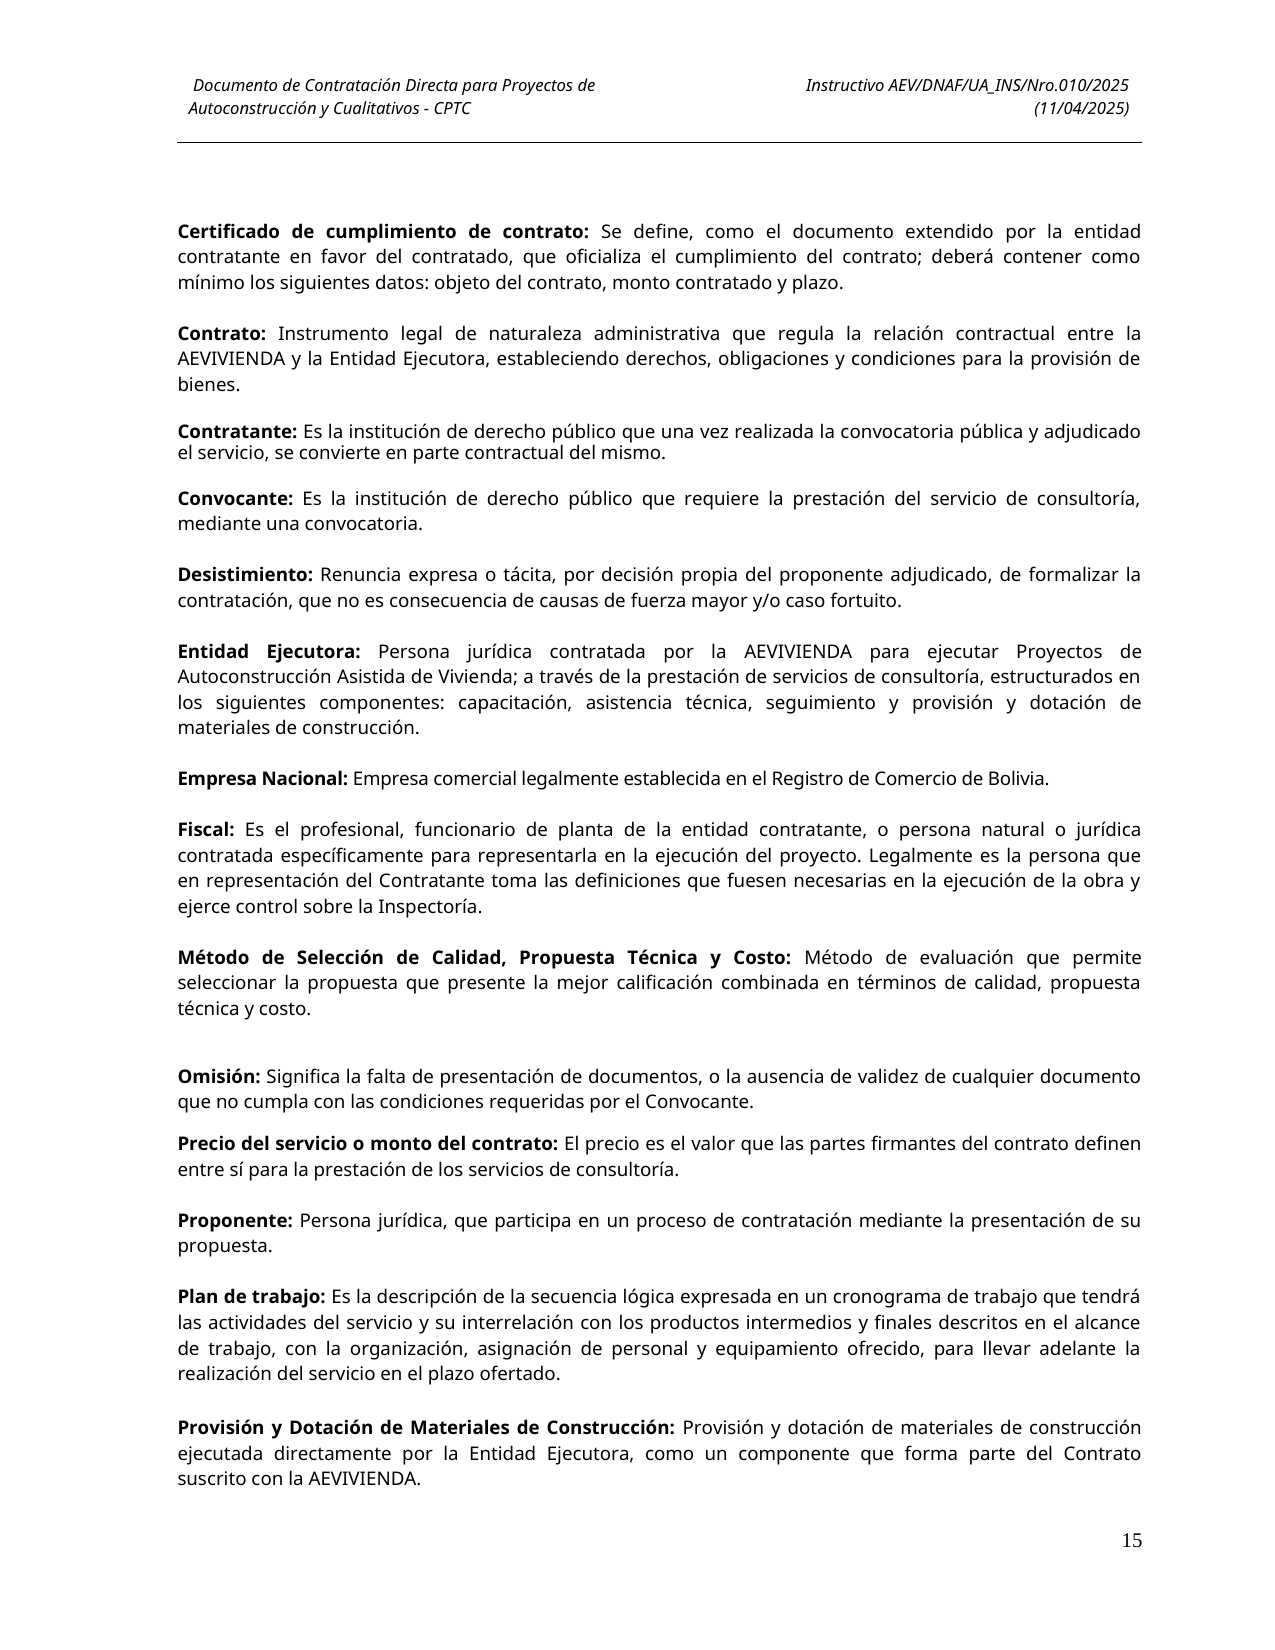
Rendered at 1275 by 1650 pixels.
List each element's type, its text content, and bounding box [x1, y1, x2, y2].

text Convocante: Es la institución de derecho público que requiere la prestación del servicio de consultoría, mediante una convocatoria. [177, 485, 1142, 536]
text Proponente: Persona jurídica, que participa en un proceso de contratación mediante la presentación de su propuesta. [177, 1207, 1142, 1258]
text Certificado de cumplimiento de contrato: Se define, como el documento extendido por la entidad contratante en favor del contratado, que oficializa el cumplimiento del contrato; deberá contener como mínimo los siguientes datos: objeto del contrato, monto contratado y plazo. [177, 218, 1142, 295]
text Método de Selección de Calidad, Propuesta Técnica y Costo: Método de evaluación que permite seleccionar la propuesta que presente la mejor calificación combinada en términos de calidad, propuesta técnica y costo. [177, 944, 1142, 1021]
text Omisión: Significa la falta de presentación de documentos, o la ausencia de validez de cualquier documento que no cumpla con las condiciones requeridas por el Convocante. [177, 1063, 1142, 1114]
text Entidad Ejecutora: Persona jurídica contratada por la AEVIVIENDA para ejecutar Proyectos de Autoconstrucción Asistida de Vivienda; a través de la prestación de servicios de consultoría, estructurados en los siguientes componentes: capacitación, asistencia técnica, seguimiento y provisión y dotación de materiales de construcción. [177, 638, 1142, 740]
text Fiscal: Es el profesional, funcionario de planta de la entidad contratante, o persona natural o jurídica contratada específicamente para representarla en la ejecución del proyecto. Legalmente es la persona que en representación del Contratante toma las definiciones que fuesen necesarias en la ejecución de la obra y ejerce control sobre la Inspectoría. [177, 817, 1142, 919]
text Contratante: Es la institución de derecho público que una vez realizada la convocatoria pública y adjudicado el servicio, se convierte en parte contractual del mismo. [177, 422, 1142, 464]
text Desistimiento: Renuncia expresa o tácita, por decisión propia del proponente adjudicado, de formalizar la contratación, que no es consecuencia de causas de fuerza mayor y/o caso fortuito. [177, 561, 1142, 612]
text Provisión y Dotación de Materiales de Construcción: Provisión y dotación de materiales de construcción ejecutada directamente por la Entidad Ejecutora, como un componente que forma parte del Contrato suscrito con la AEVIVIENDA. [177, 1414, 1142, 1491]
text Empresa Nacional: Empresa comercial legalmente establecida en el Registro de Comercio de Bolivia. [177, 766, 1142, 791]
text Contrato: Instrumento legal de naturaleza administrativa que regula la relación contractual entre la AEVIVIENDA y la Entidad Ejecutora, estableciendo derechos, obligaciones y condiciones para la provisión de bienes. [177, 320, 1142, 397]
text Precio del servicio o monto del contrato: El precio es el valor que las partes firmantes del contrato definen entre sí para la prestación de los servicios de consultoría. [177, 1131, 1142, 1182]
text Plan de trabajo: Es la descripción de la secuencia lógica expresada en un cronograma de trabajo que tendrá las actividades del servicio y su interrelación con los productos intermedios y finales descritos en el alcance de trabajo, con la organización, asignación de personal y equipamiento ofrecido, para llevar adelante la realización del servicio en el plazo ofertado. [177, 1284, 1142, 1386]
